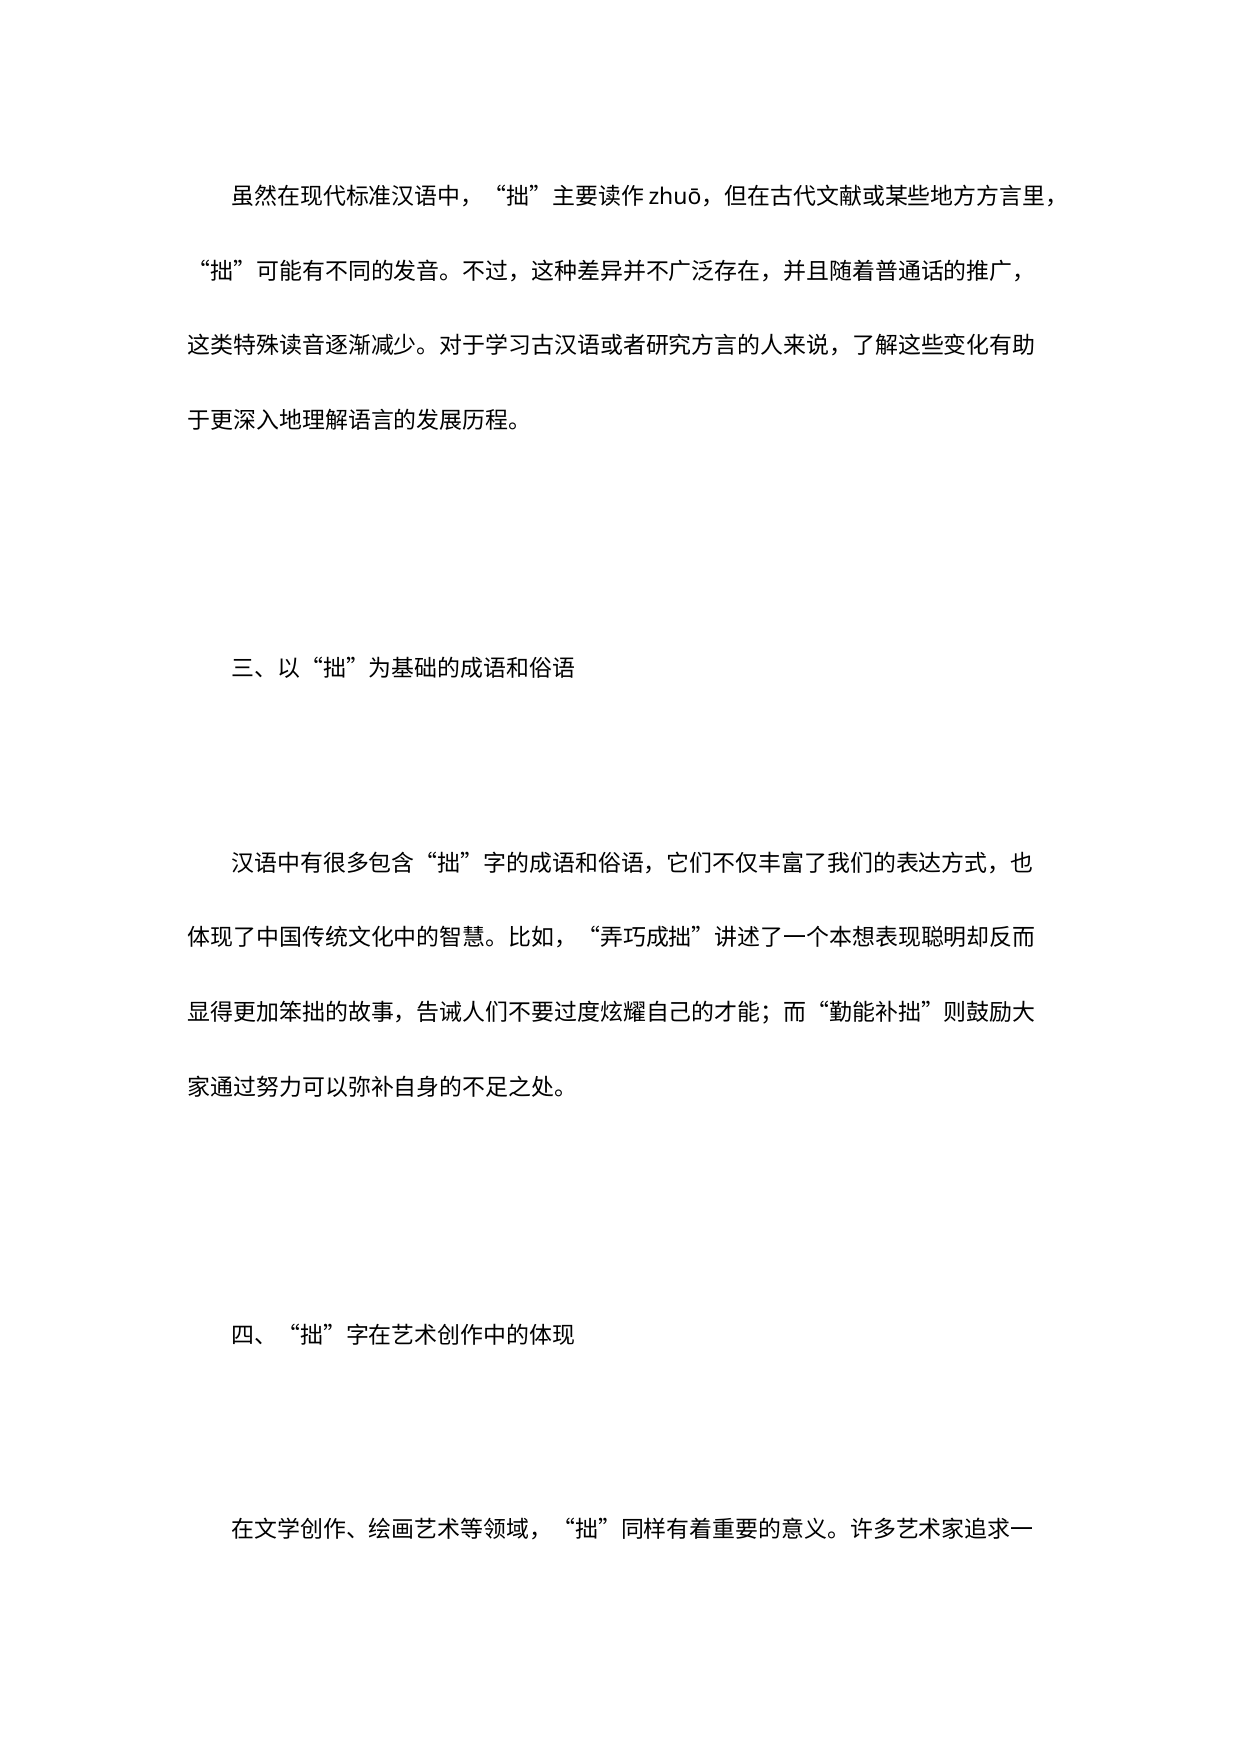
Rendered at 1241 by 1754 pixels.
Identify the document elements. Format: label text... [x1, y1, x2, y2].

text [187, 1495, 1053, 1560]
text 三、以“拙”为基础的成语和俗语 [187, 634, 1053, 699]
text 汉语中有很多包含“拙”字的成语和俗语，它们不仅丰富了我们的表达方式，也体现了中国传统文化中的智慧。比如，“弄巧成拙”讲述了一个本想表现聪明却反而显得更加笨拙的故事，告诫人们不要过度炫耀自己的才能；而“勤能补拙”则鼓励大家通过努力可以弥补自身的不足之处。 [187, 828, 1053, 1118]
text 四、“拙”字在艺术创作中的体现 [187, 1301, 1053, 1366]
text 虽然在现代标准汉语中，“拙”主要读作zhuō，但在古代文献或某些地方方言里，“拙”可能有不同的发音。不过，这种差异并不广泛存在，并且随着普通话的推广，这类特殊读音逐渐减少。对于学习古汉语或者研究方言的人来说，了解这些变化有助于更深入地理解语言的发展历程。 [187, 162, 1053, 451]
